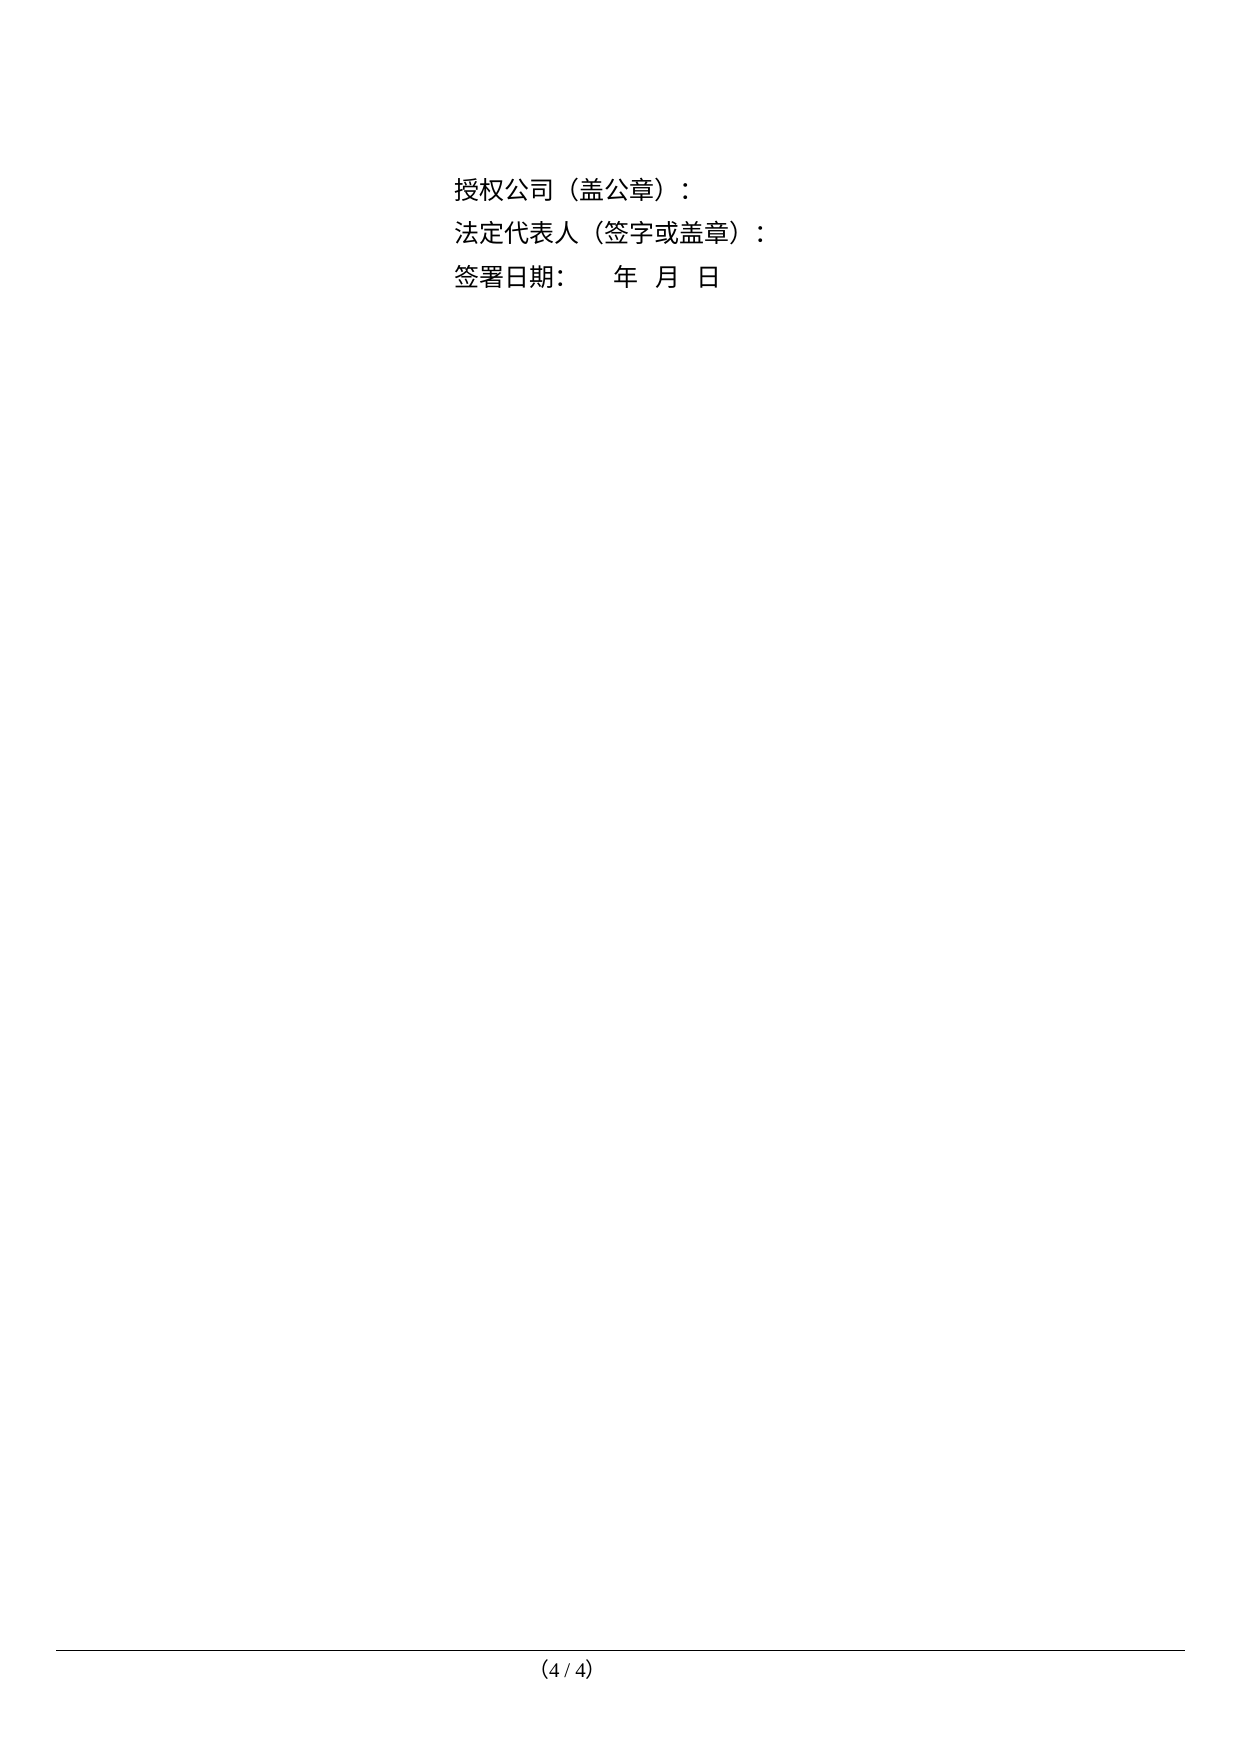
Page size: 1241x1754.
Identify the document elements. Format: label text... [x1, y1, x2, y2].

text 授权公司（盖公章）： [75, 167, 1048, 210]
text 法定代表人（签字或盖章）： [75, 210, 1165, 254]
text 签署日期： 年 月 日 [75, 254, 1165, 297]
